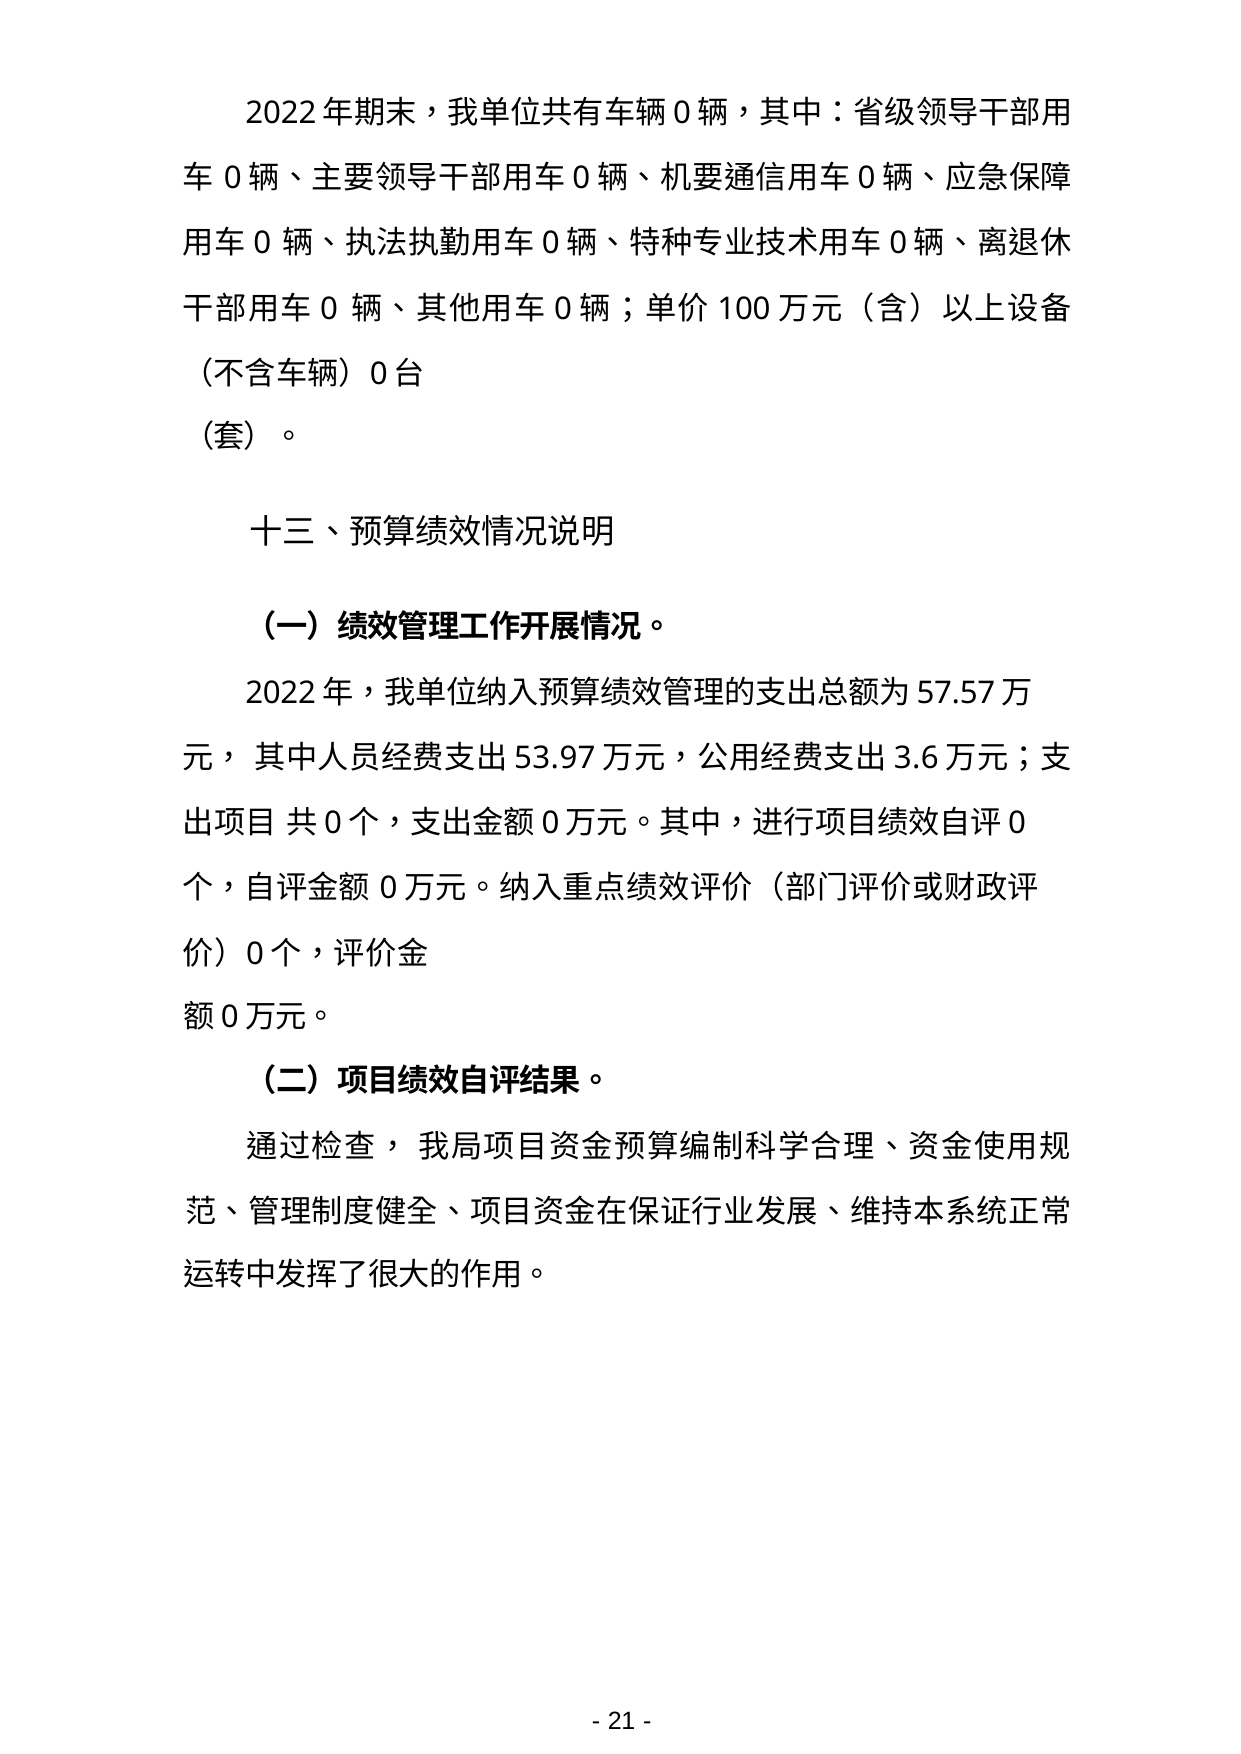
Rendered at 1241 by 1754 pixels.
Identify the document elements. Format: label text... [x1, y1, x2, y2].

text （二）项目绩效自评结果。 [246, 1060, 1072, 1099]
text 通过检查， 我局项目资金预算编制科学合理、资金使用规 范、管理制度健全、项目资金在保证行业发展、维持本系统正常 [185, 1124, 1072, 1232]
text 2022年期末，我单位共有车辆0辆，其中：省级领导干部用车 0辆、主要领导干部用车0辆、机要通信用车0辆、应急保障用车0 辆、执法执勤用车0辆、特种专业技术用车0辆、离退休干部用车0 辆、其他用车0辆；单价100万元（含）以上设备（不含车辆）0台 [182, 90, 1072, 393]
text 2022年，我单位纳入预算绩效管理的支出总额为57.57万元， 其中人员经费支出53.97万元，公用经费支出3.6万元；支出项目 共0个，支出金额0万元。其中，进行项目绩效自评0个，自评金额 0万元。纳入重点绩效评价（部门评价或财政评价）0个，评价金 [182, 670, 1072, 973]
text 运转中发挥了很大的作用。 [183, 1254, 1072, 1293]
text （套）。 [183, 416, 1072, 456]
text 额0万元。 [183, 996, 1072, 1035]
text （一）绩效管理工作开展情况。 [246, 606, 1072, 645]
text 十三、预算绩效情况说明 [249, 510, 1072, 552]
